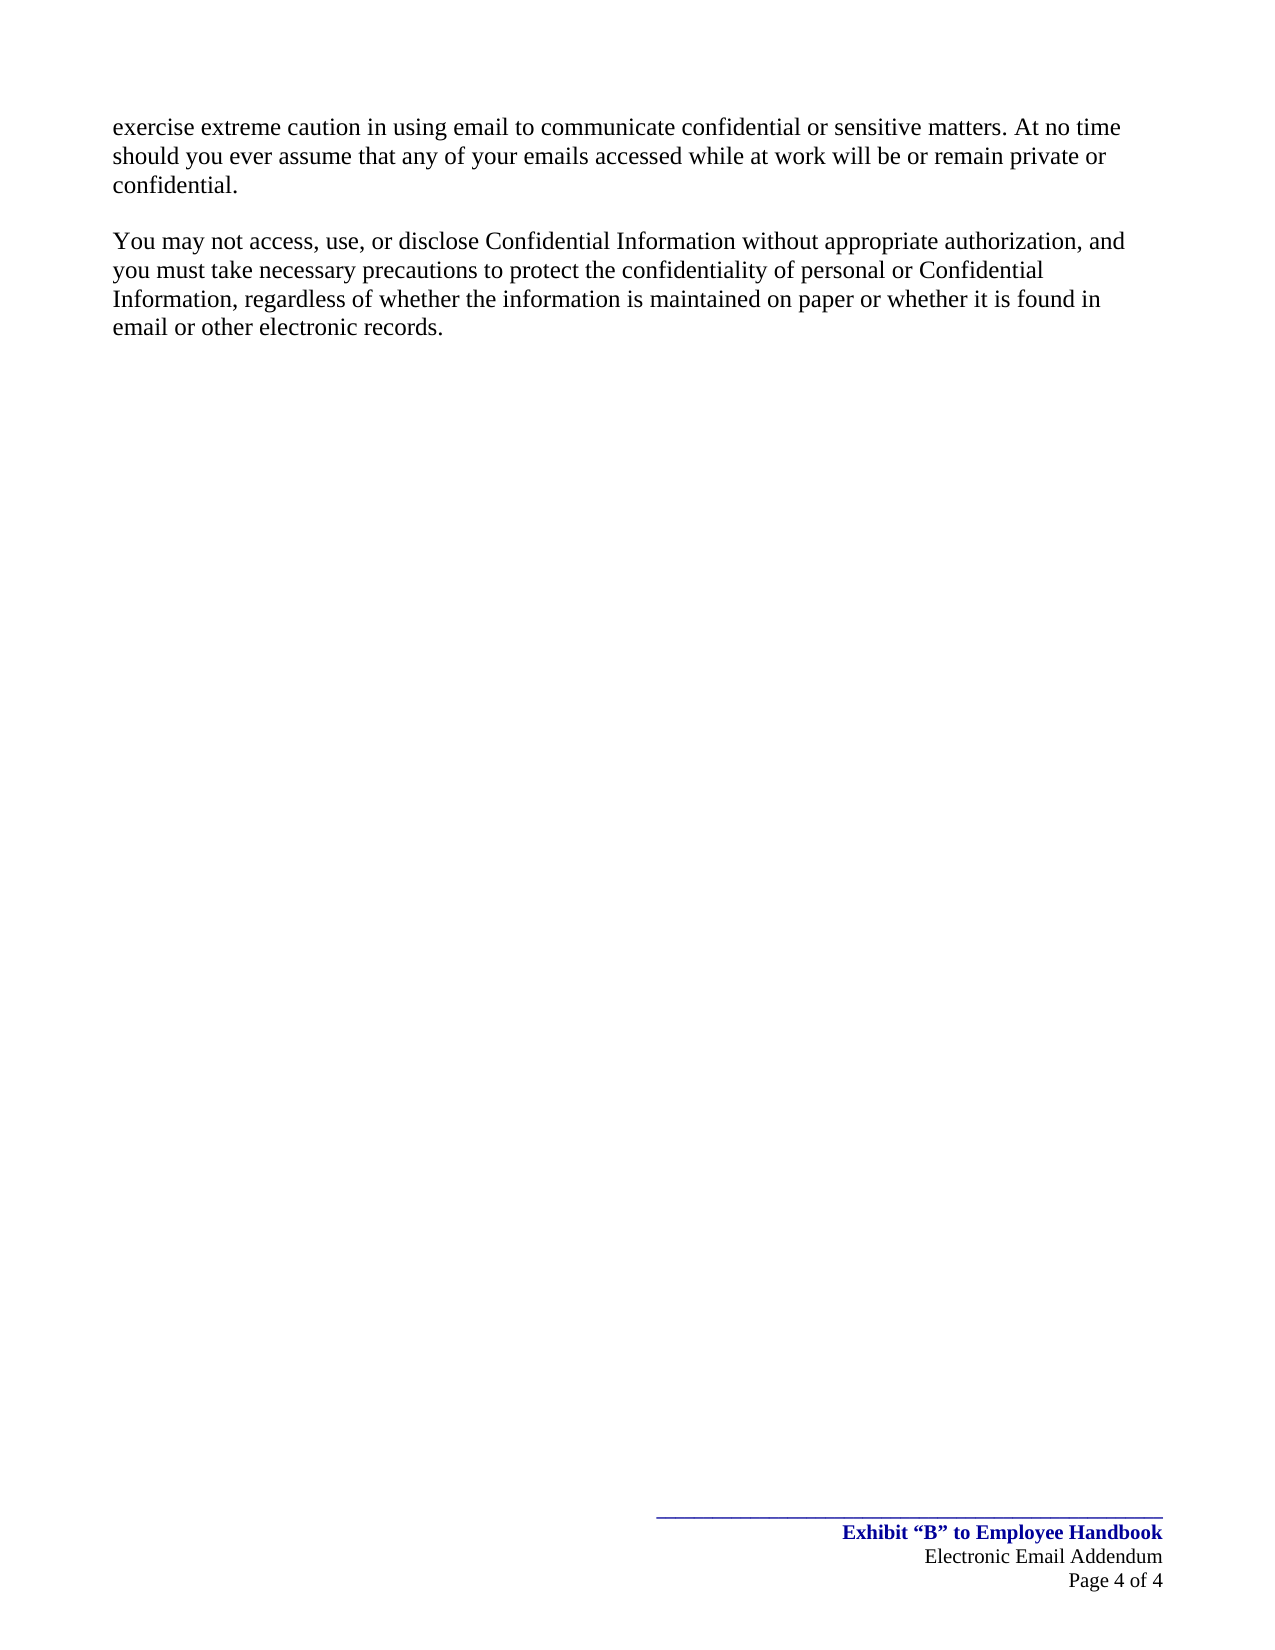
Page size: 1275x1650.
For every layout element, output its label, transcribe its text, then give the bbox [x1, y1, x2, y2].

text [112, 112, 1162, 199]
text You may not access, use, or disclose Confidential Information without appropriate authorization, and you must take necessary precautions to protect the confidentiality of personal or Confidential Information, regardless of whether the information is maintained on paper or whether it is found in email or other electronic records. [112, 226, 1162, 341]
